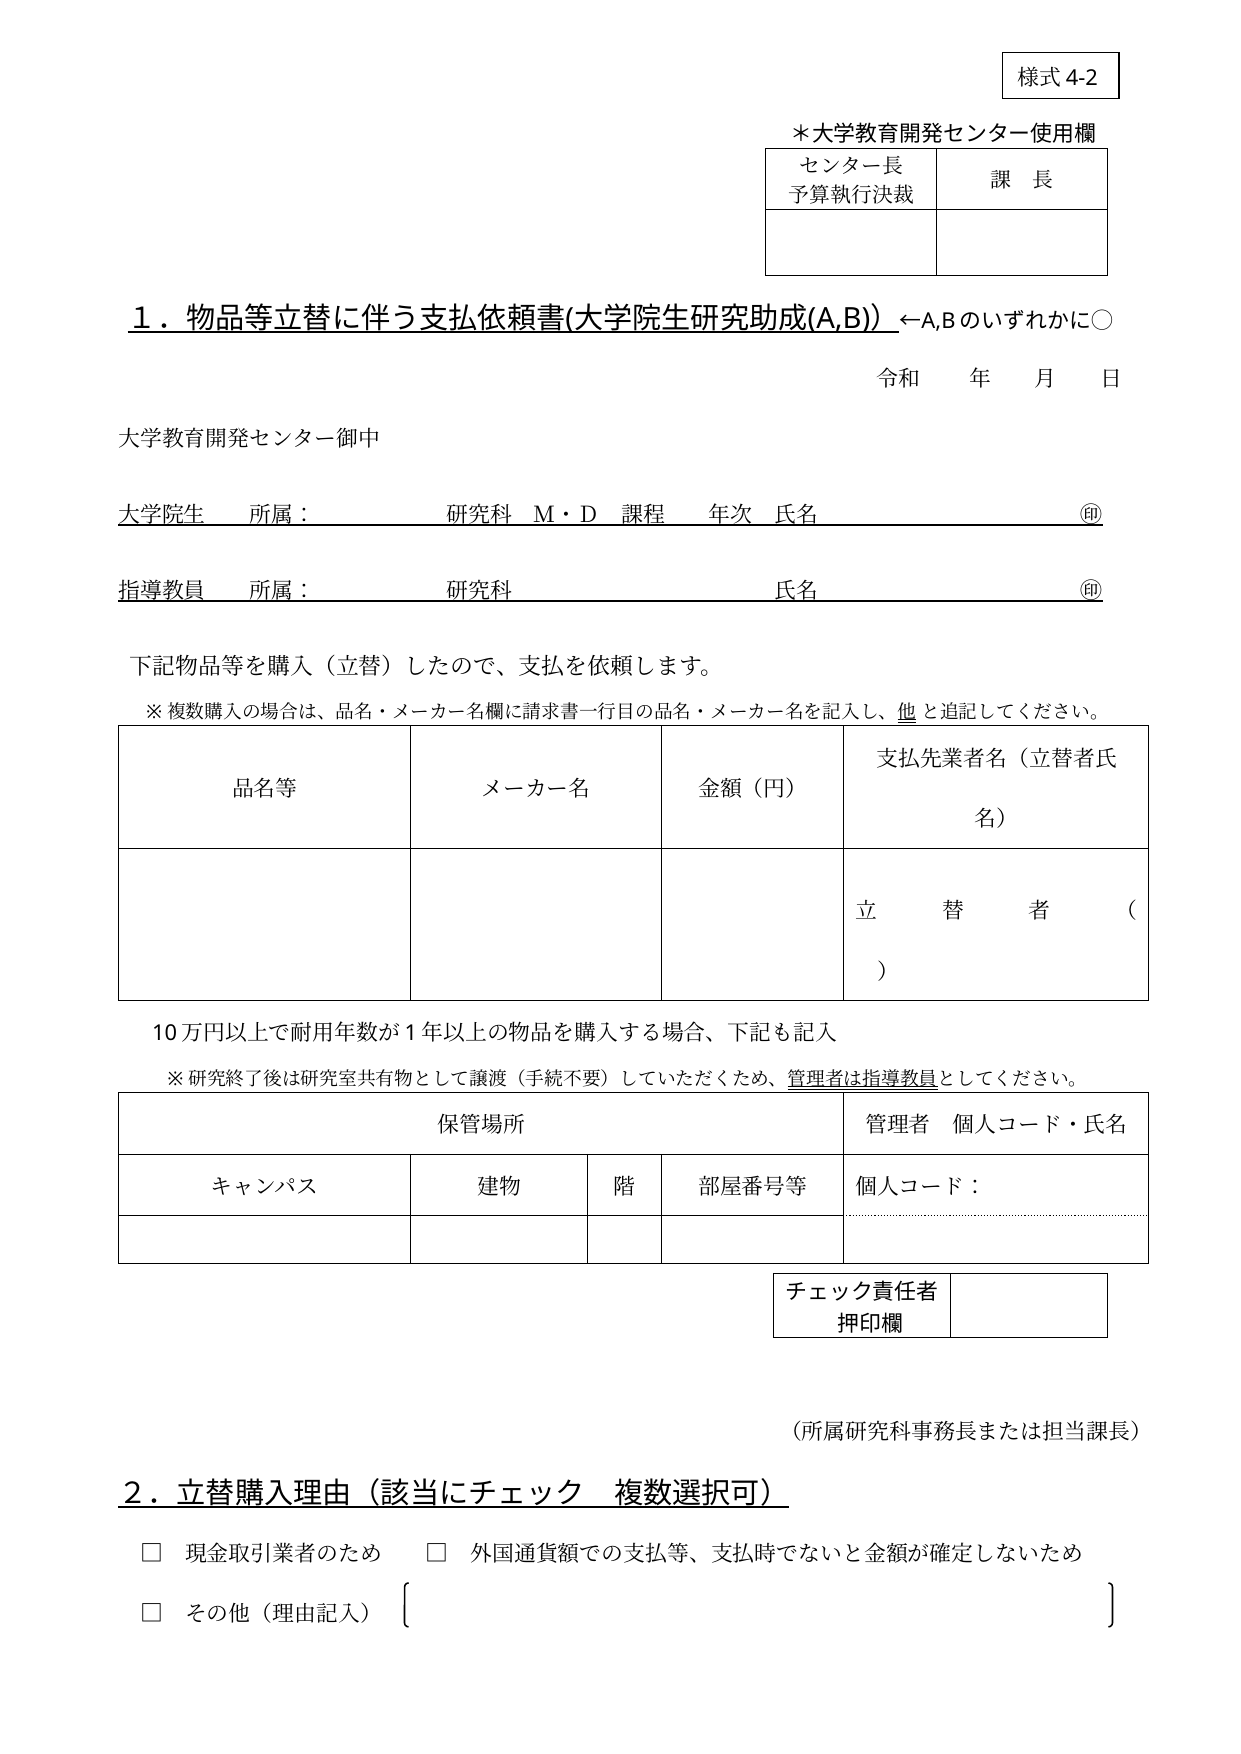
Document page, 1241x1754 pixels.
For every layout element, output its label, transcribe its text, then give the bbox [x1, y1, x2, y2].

table_header メーカー名 [411, 726, 661, 847]
table_header 支払先業者名（立替者氏名） [844, 726, 1148, 847]
text 下記物品等を購入（立替）したので、支払を依頼します。 [118, 634, 1122, 695]
table_cell 個人コード： [844, 1155, 1148, 1215]
table_cell [844, 1215, 1148, 1262]
text 大学院生 所属： 研究科 Ｍ・Ｄ 課程 年次 氏名 ㊞ [118, 483, 1122, 543]
text 大学教育開発センター御中 [118, 407, 1122, 468]
table_header チェック責任者 押印欄 [774, 1274, 950, 1337]
table_cell [119, 1216, 410, 1262]
table_cell [119, 849, 410, 1000]
table_cell [411, 849, 661, 1000]
table_header 品名等 [119, 726, 410, 847]
table_cell 立替者（ ） [844, 849, 1148, 1000]
table_header ＊大学教育開発センター使用欄 [766, 116, 1107, 148]
table_header 金額（円） [662, 726, 843, 847]
text ※ 複数購入の場合は、品名・メーカー名欄に請求書一行目の品名・メーカー名を記入し、他 と追記してください。 [118, 695, 1139, 725]
text （所属研究科事務長または担当課長） [118, 1400, 1152, 1460]
table_cell [662, 1216, 843, 1262]
text □ その他（理由記入） [118, 1582, 1122, 1642]
table_cell 部屋番号等 [662, 1155, 843, 1215]
text □ 現金取引業者のため □ 外国通貨額での支払等、支払時でないと金額が確定しないため [118, 1521, 1122, 1582]
table_cell 保管場所 [119, 1093, 843, 1154]
table_cell 階 [588, 1155, 661, 1215]
table_cell [662, 849, 843, 1000]
table_cell [937, 210, 1107, 275]
text 令和 年 月 日 [118, 346, 1122, 407]
text 指導教員 所属： 研究科 氏名 ㊞ [118, 558, 1122, 619]
text １．物品等立替に伴う支払依頼書(大学院生研究助成(A,B)）←A,Bのいずれかに◯ [118, 286, 1122, 346]
table_cell 管理者 個人コード・氏名 [844, 1093, 1148, 1154]
table_cell 建物 [411, 1155, 587, 1215]
table_cell [588, 1216, 661, 1262]
table_cell センター長 予算執行決裁 [766, 149, 936, 209]
table_header [951, 1274, 1107, 1337]
table_cell 10万円以上で耐用年数が1年以上の物品を購入する場合、下記も記入 ※ 研究終了後は研究室共有物として譲渡（手続不要）していただくため、管理者は指導教員としてください。 [119, 1001, 1149, 1092]
table_cell キャンパス [119, 1155, 410, 1215]
table_cell [411, 1216, 587, 1262]
table_cell 課 長 [937, 149, 1107, 209]
text ２．立替購入理由（該当にチェック 複数選択可） [118, 1460, 1122, 1521]
table_cell [766, 210, 936, 275]
